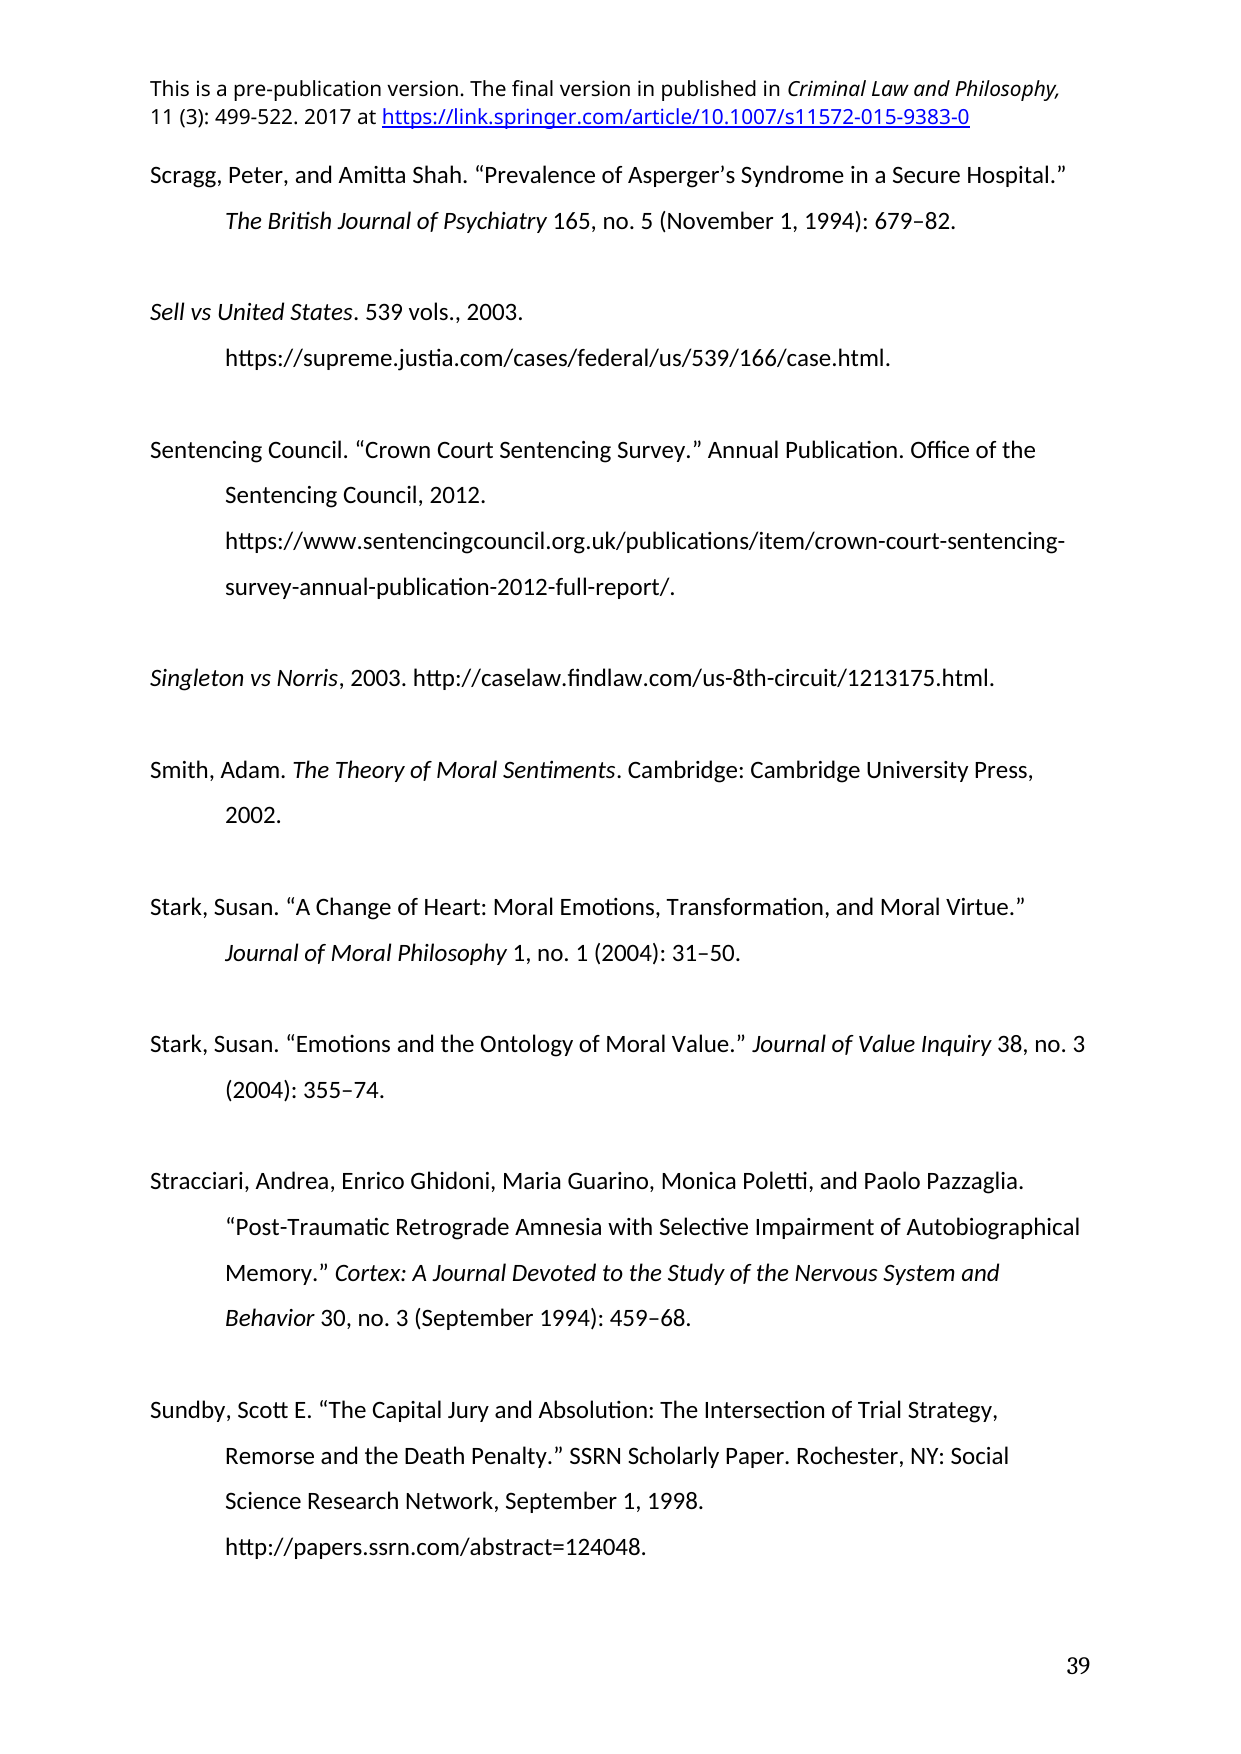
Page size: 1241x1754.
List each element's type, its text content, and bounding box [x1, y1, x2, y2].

text Stracciari, Andrea, Enrico Ghidoni, Maria Guarino, Monica Poletti, and Paolo Pazzaglia. “Post-Traumatic Retrograde Amnesia with Selective Impairment of Autobiographical Memory.” Cortex: A Journal Devoted to the Study of the Nervous System and Behavior 30, no. 3 (September 1994): 459–68. [150, 1165, 1090, 1333]
text Sentencing Council. “Crown Court Sentencing Survey.” Annual Publication. Office of the Sentencing Council, 2012. https://www.sentencingcouncil.org.uk/publications/item/crown-court-sentencing-survey-annual-publication-2012-full-report/. [150, 434, 1090, 601]
text Stark, Susan. “Emotions and the Ontology of Moral Value.” Journal of Value Inquiry 38, no. 3 (2004): 355–74. [150, 1028, 1090, 1104]
text Stark, Susan. “A Change of Heart: Moral Emotions, Transformation, and Moral Virtue.” Journal of Moral Philosophy 1, no. 1 (2004): 31–50. [150, 891, 1090, 967]
text Scragg, Peter, and Amitta Shah. “Prevalence of Asperger’s Syndrome in a Secure Hospital.” The British Journal of Psychiatry 165, no. 5 (November 1, 1994): 679–82. [150, 159, 1090, 236]
text Sell vs United States. 539 vols., 2003. https://supreme.justia.com/cases/federal/us/539/166/case.html. [150, 297, 1090, 373]
text Singleton vs Norris, 2003. http://caselaw.findlaw.com/us-8th-circuit/1213175.html. [150, 662, 1090, 693]
text Smith, Adam. The Theory of Moral Sentiments. Cambridge: Cambridge University Press, 2002. [150, 754, 1090, 830]
text Sundby, Scott E. “The Capital Jury and Absolution: The Intersection of Trial Strategy, Remorse and the Death Penalty.” SSRN Scholarly Paper. Rochester, NY: Social Science Research Network, September 1, 1998. http://papers.ssrn.com/abstract=124048. [150, 1394, 1090, 1562]
